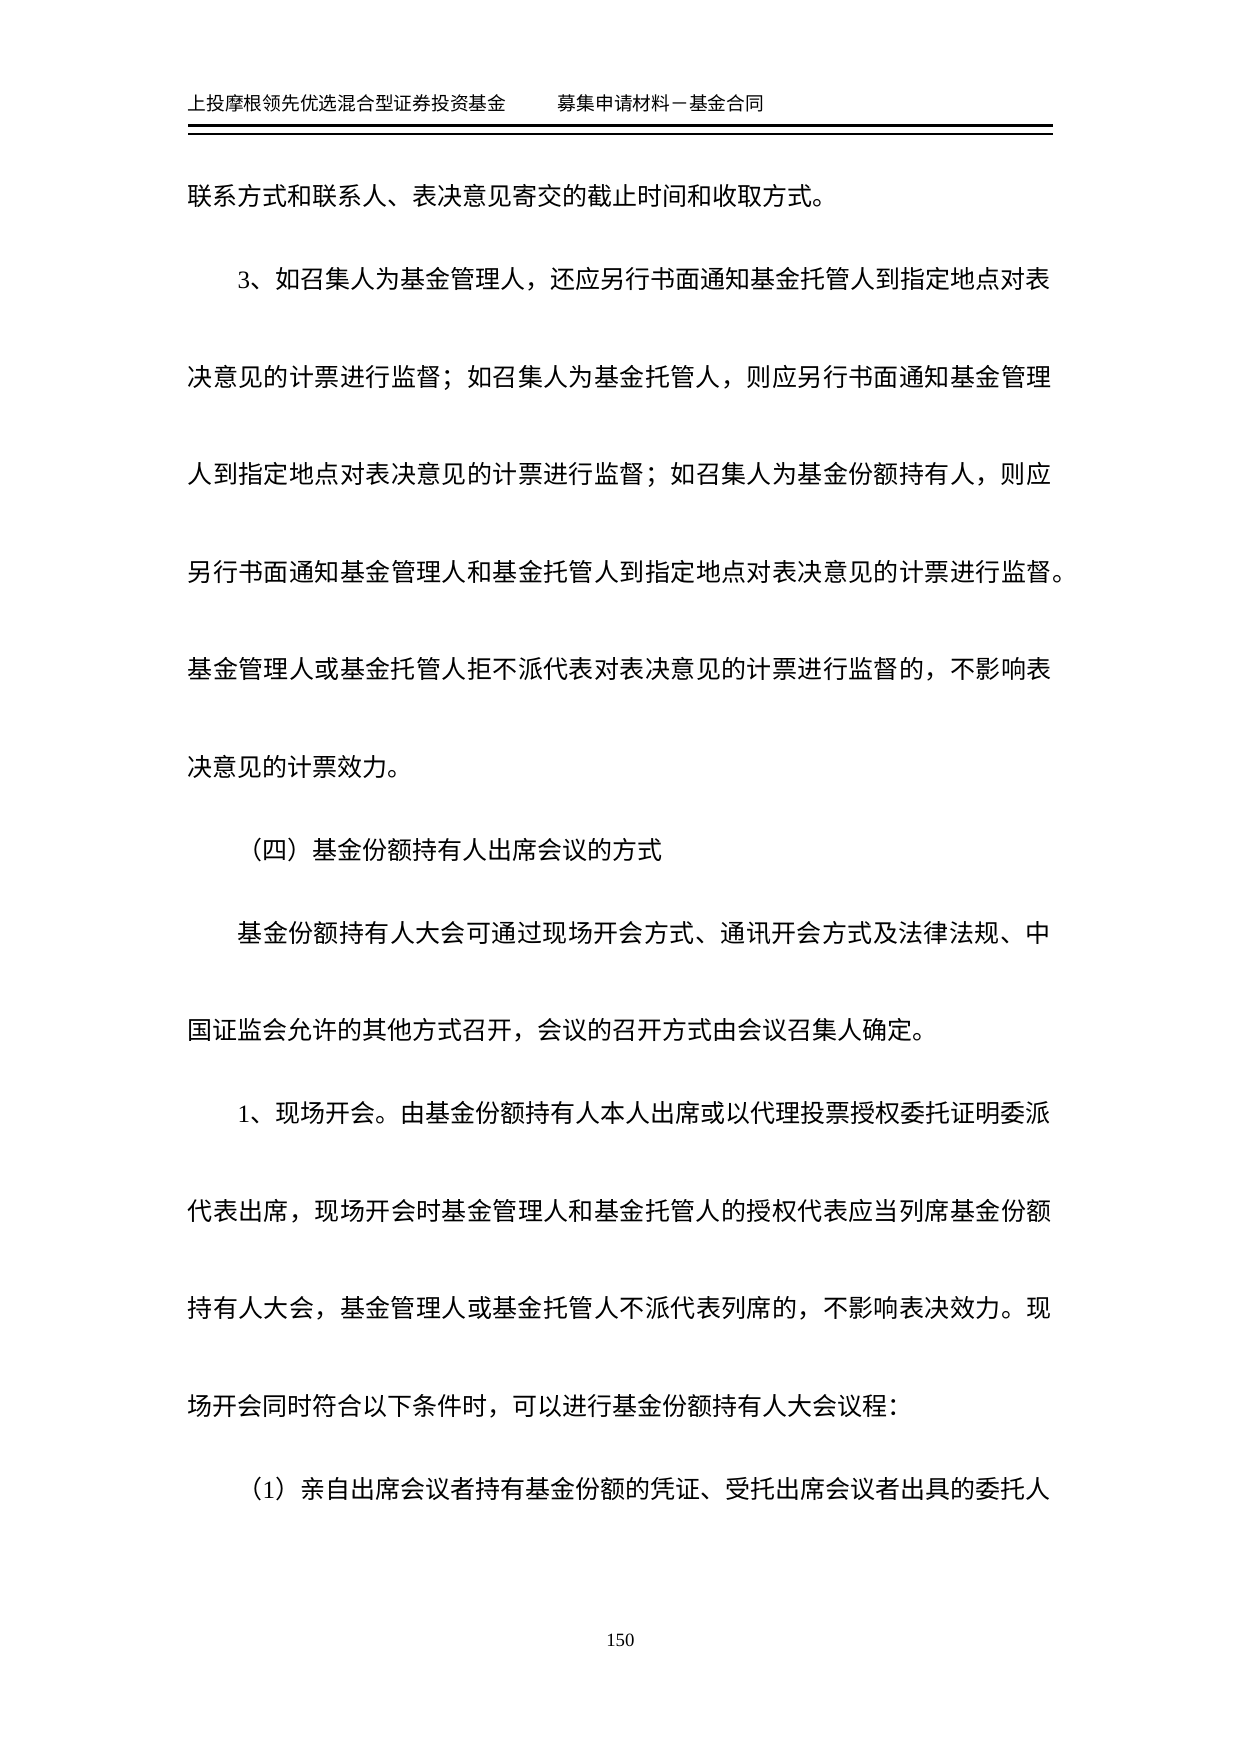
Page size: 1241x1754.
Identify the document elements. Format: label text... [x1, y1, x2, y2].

text 基金份额持有人大会可通过现场开会方式、通讯开会方式及法律法规、中国证监会允许的其他方式召开，会议的召开方式由会议召集人确定。 [187, 899, 1053, 1061]
text 1、现场开会。由基金份额持有人本人出席或以代理投票授权委托证明委派代表出席，现场开会时基金管理人和基金托管人的授权代表应当列席基金份额持有人大会，基金管理人或基金托管人不派代表列席的，不影响表决效力。现场开会同时符合以下条件时，可以进行基金份额持有人大会议程： [187, 1079, 1053, 1437]
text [187, 162, 1053, 227]
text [187, 1455, 1053, 1520]
text 3、如召集人为基金管理人，还应另行书面通知基金托管人到指定地点对表决意见的计票进行监督；如召集人为基金托管人，则应另行书面通知基金管理人到指定地点对表决意见的计票进行监督；如召集人为基金份额持有人，则应另行书面通知基金管理人和基金托管人到指定地点对表决意见的计票进行监督。基金管理人或基金托管人拒不派代表对表决意见的计票进行监督的，不影响表决意见的计票效力。 [187, 245, 1053, 798]
text （四）基金份额持有人出席会议的方式 [187, 816, 1053, 881]
